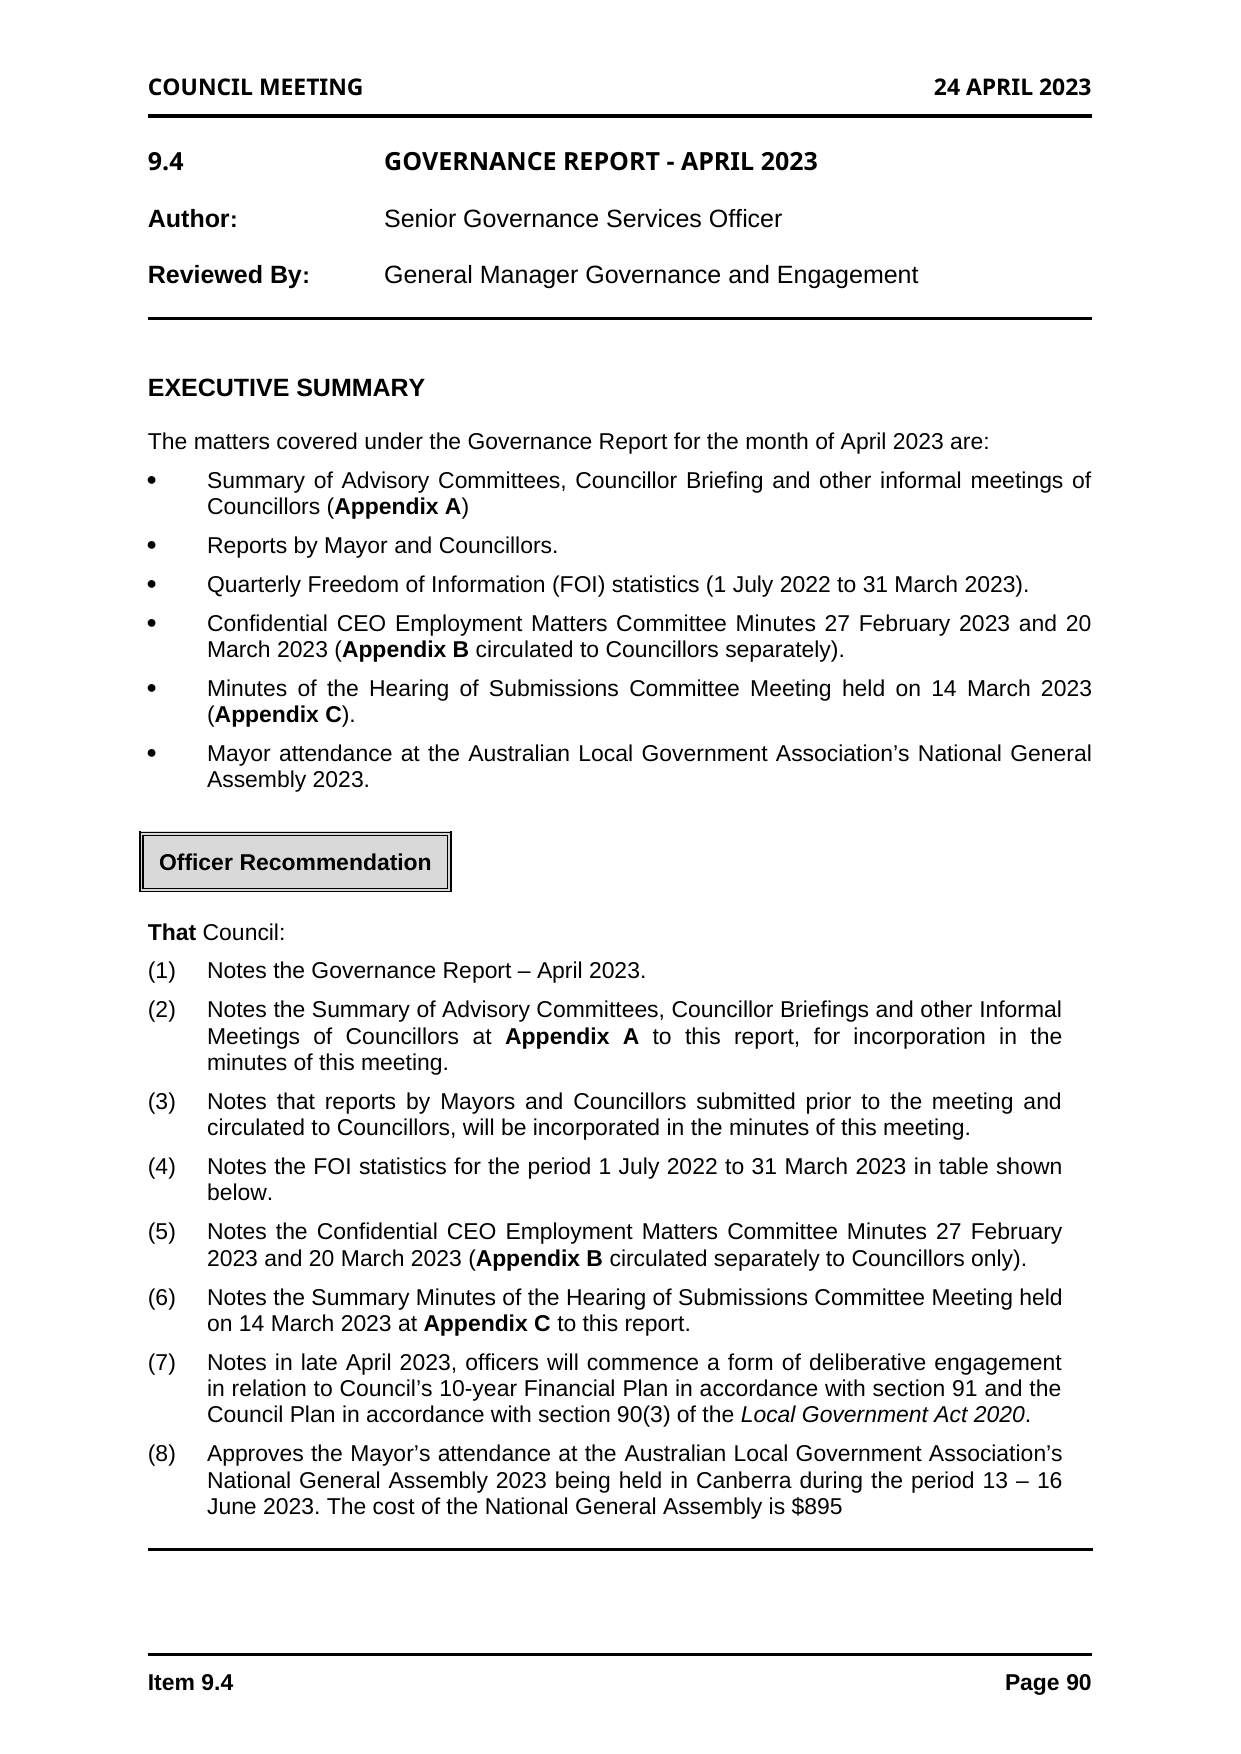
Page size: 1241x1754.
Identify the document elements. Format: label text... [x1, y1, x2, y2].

text  Quarterly Freedom of Information (FOI) statistics (1 July 2022 to 31 March 2023). [148, 571, 1092, 597]
text (2) Notes the Summary of Advisory Committees, Councillor Briefings and other Informal Meetings of Councillors at Appendix A to this report, for incorporation in the minutes of this meeting. [148, 996, 1063, 1075]
text (6) Notes the Summary Minutes of the Hearing of Submissions Committee Meeting held on 14 March 2023 at Appendix C to this report. [148, 1283, 1063, 1336]
text  Reports by Mayor and Councillors. [148, 532, 1092, 558]
text EXECUTIVE SUMMARY [148, 373, 1092, 401]
text (1) Notes the Governance Report – April 2023. [148, 957, 1063, 984]
text The matters covered under the Governance Report for the month of April 2023 are: [148, 428, 1092, 454]
text  Minutes of the Hearing of Submissions Committee Meeting held on 14 March 2023 (Appendix C). [148, 675, 1092, 727]
text  Confidential CEO Employment Matters Committee Minutes 27 February 2023 and 20 March 2023 (Appendix B circulated to Councillors separately). [148, 609, 1092, 662]
text (5) Notes the Confidential CEO Employment Matters Committee Minutes 27 February 2023 and 20 March 2023 (Appendix B circulated separately to Councillors only). [148, 1218, 1063, 1271]
text Reviewed By: General Manager Governance and Engagement [148, 259, 1092, 288]
text  Summary of Advisory Committees, Councillor Briefing and other informal meetings of Councillors (Appendix A) [148, 467, 1092, 519]
text 9.4 Governance Report - April 2023 [148, 144, 1092, 178]
text (8) Approves the Mayor’s attendance at the Australian Local Government Association’s National General Assembly 2023 being held in Canberra during the period 13 – 16 June 2023. The cost of the National General Assembly is $895 [148, 1440, 1063, 1519]
text  Mayor attendance at the Australian Local Government Association’s National General Assembly 2023. [148, 740, 1092, 793]
text (7) Notes in late April 2023, officers will commence a form of deliberative engagement in relation to Council’s 10-year Financial Plan in accordance with section 91 and the Council Plan in accordance with section 90(3) of the Local Government Act 2020. [148, 1349, 1063, 1428]
text (4) Notes the FOI statistics for the period 1 July 2022 to 31 March 2023 in table shown below. [148, 1153, 1063, 1206]
text (3) Notes that reports by Mayors and Councillors submitted prior to the meeting and circulated to Councillors, will be incorporated in the minutes of this meeting. [148, 1088, 1063, 1141]
text That Council: [148, 918, 1092, 945]
text Author: Senior Governance Services Officer [148, 204, 1092, 233]
